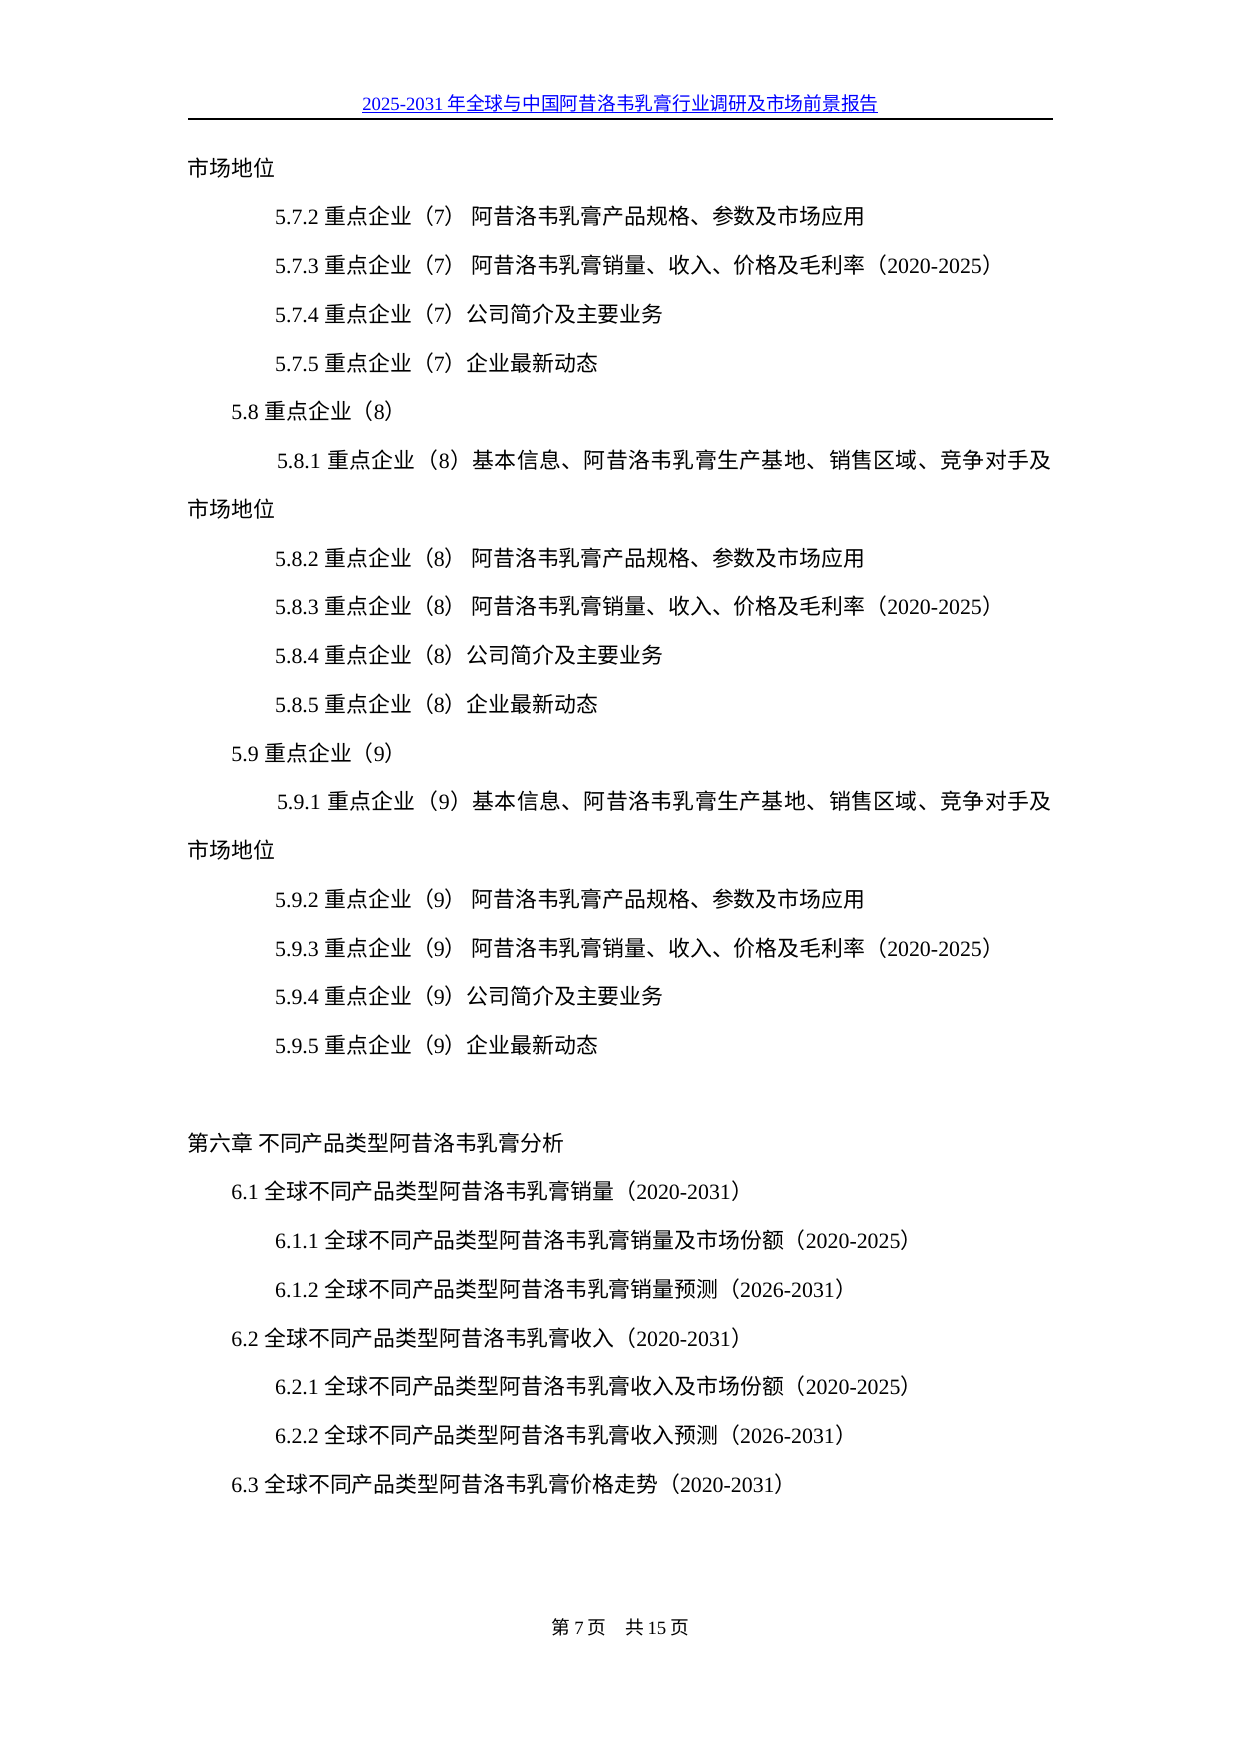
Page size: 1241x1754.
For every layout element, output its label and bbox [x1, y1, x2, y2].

text [187, 150, 1053, 1499]
